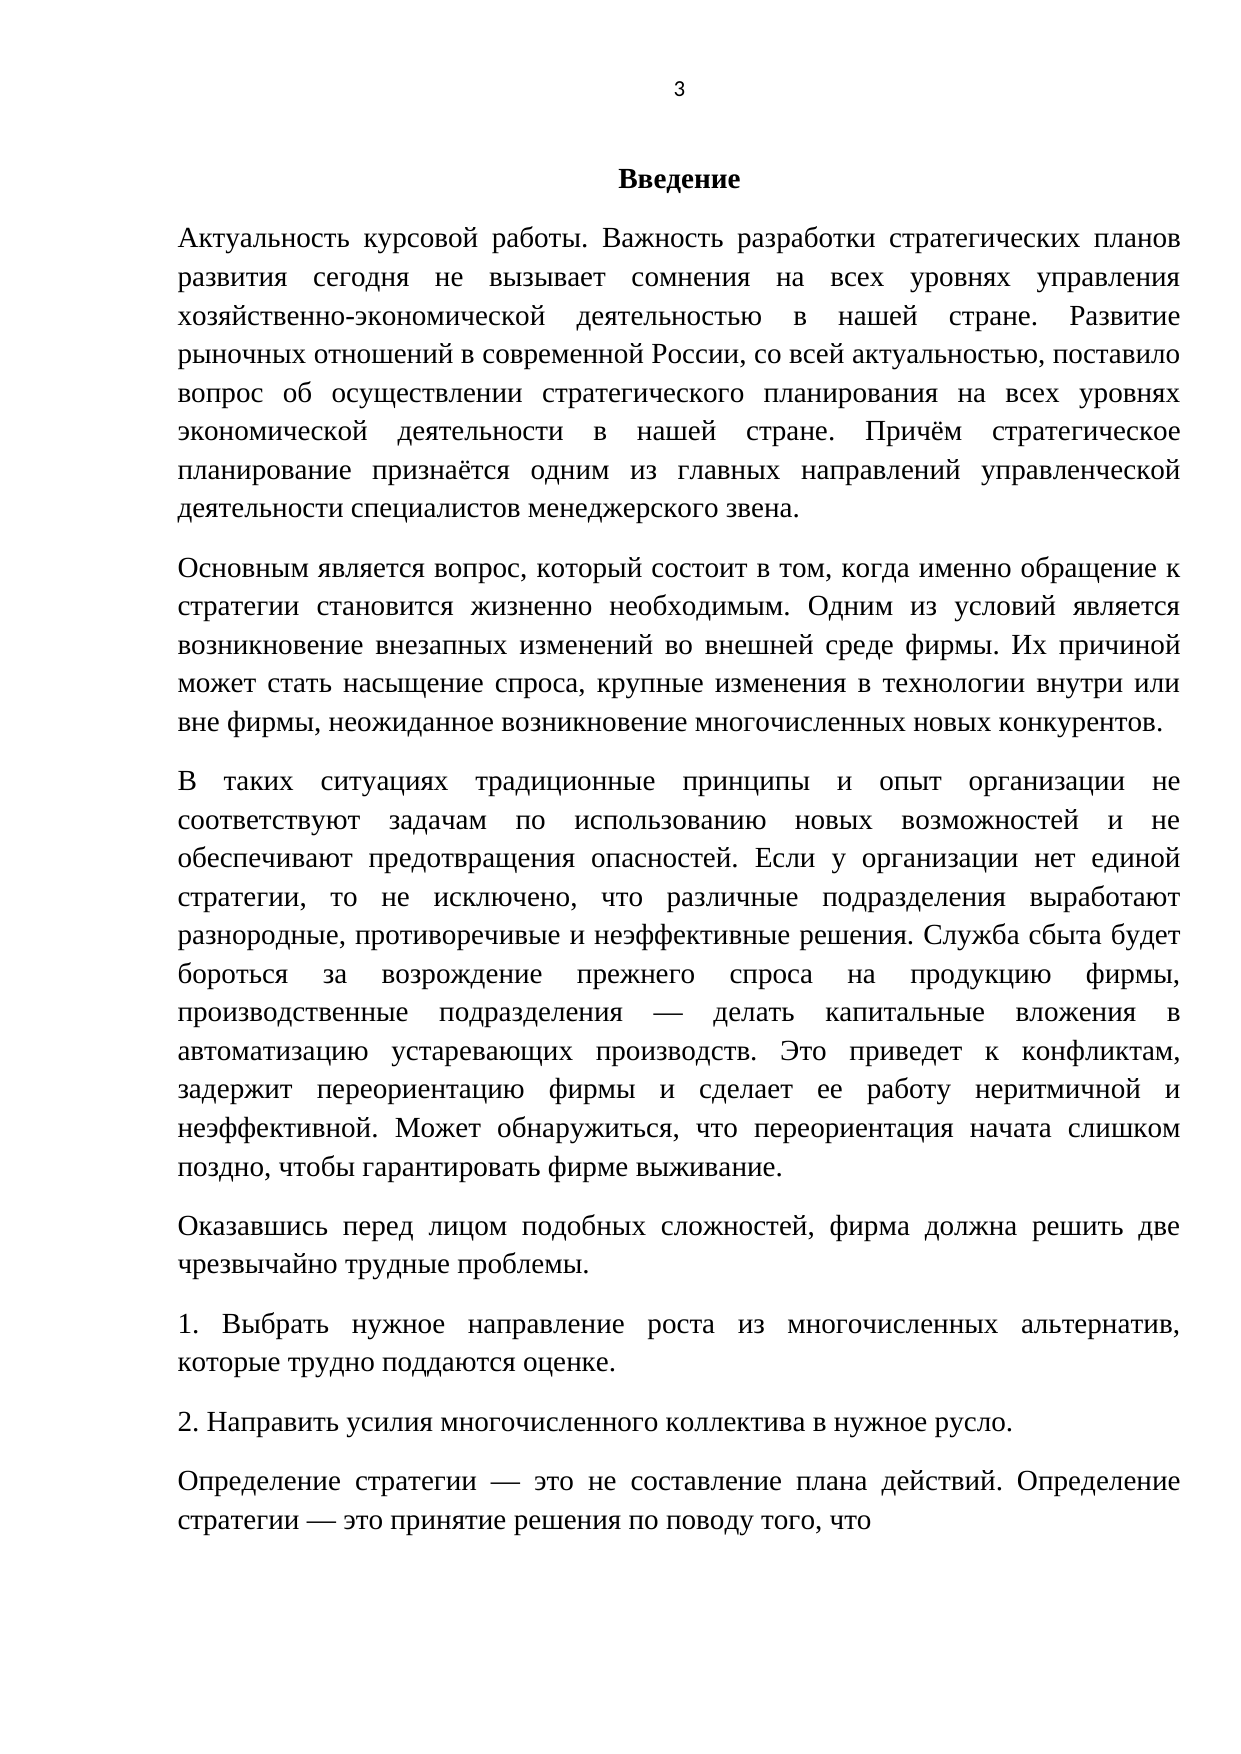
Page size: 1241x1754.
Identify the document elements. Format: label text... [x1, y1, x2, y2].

text 1. Выбрать нужное направление роста из многочисленных альтернатив, которые трудно поддаются оценке. [177, 1306, 1181, 1378]
text В таких ситуациях традиционные принципы и опыт организации не соответствуют задачам по использованию новых возможностей и не обеспечивают предотвращения опасностей. Если у организации нет единой стратегии, то не исключено, что различные подразделения выработают разнородные, противоречивые и неэффективные решения. Служба сбыта будет бороться за возрождение прежнего спроса на продукцию фирмы, производственные подразделения — делать капитальные вложения в автоматизацию устаревающих производств. Это приведет к конфликтам, задержит переориентацию фирмы и сделает ее работу неритмичной и неэффективной. Может обнаружиться, что переориентация начата слишком поздно, чтобы гарантировать фирме выживание. [177, 763, 1181, 1182]
text Актуальность курсовой работы. Важность разработки стратегических планов развития сегодня не вызывает сомнения на всех уровнях управления хозяйственно-экономической деятельностью в нашей стране. Развитие рыночных отношений в современной России, со всей актуальностью, поставило вопрос об осуществлении стратегического планирования на всех уровнях экономической деятельности в нашей стране. Причём стратегическое планирование признаётся одним из главных направлений управленческой деятельности специалистов менеджерского звена. [177, 221, 1181, 524]
text 2. Направить усилия многочисленного коллектива в нужное русло. [177, 1404, 1181, 1437]
text Введение [177, 161, 1181, 195]
text Основным является вопрос, который состоит в том, когда именно обращение к стратегии становится жизненно необходимым. Одним из условий является возникновение внезапных изменений во внешней среде фирмы. Их причиной может стать насыщение спроса, крупные изменения в технологии внутри или вне фирмы, неожиданное возникновение многочисленных новых конкурентов. [177, 550, 1181, 737]
text Определение стратегии — это не составление плана действий. Определение стратегии — это принятие решения по поводу того, что [177, 1463, 1181, 1535]
text Оказавшись перед лицом подобных сложностей, фирма должна решить две чрезвычайно трудные проблемы. [177, 1208, 1181, 1280]
